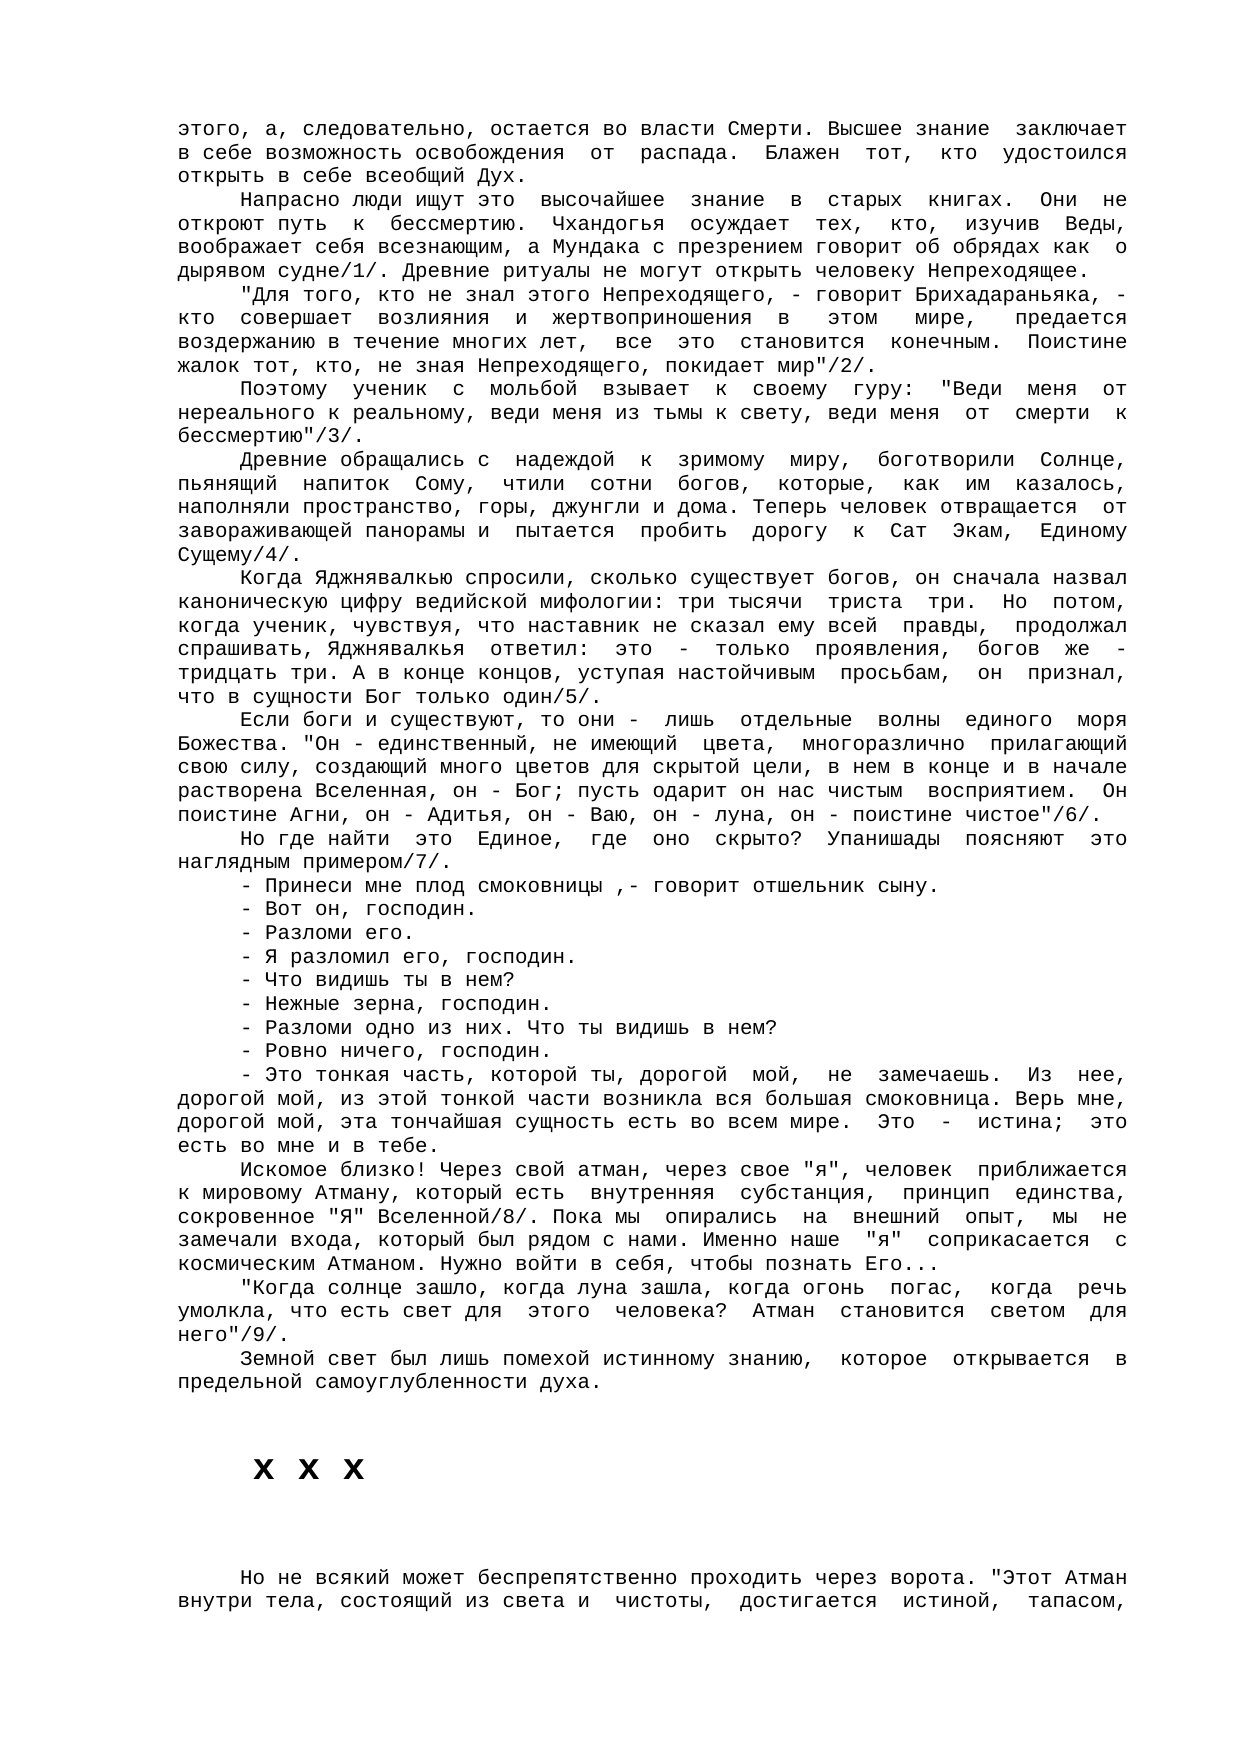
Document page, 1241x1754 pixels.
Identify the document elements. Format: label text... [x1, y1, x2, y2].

text Но где найти это Единое, где оно скрыто? Упанишады поясняют это [177, 827, 1152, 851]
text Но не всякий может беспрепятственно проходить через ворота. "Этот Атман [177, 1567, 1152, 1590]
text Напрасно люди ищут это высочайшее знание в старых книгах. Они не [177, 189, 1152, 213]
text завораживающей панорамы и пытается пробить дорогу к Сат Экам, Единому [177, 520, 1152, 544]
text "Когда солнце зашло, когда луна зашла, когда огонь погас, когда речь [177, 1277, 1152, 1300]
text когда ученик, чувствуя, что наставник не сказал ему всей правды, продолжал [177, 615, 1152, 638]
text - Что видишь ты в нем? [177, 969, 1152, 993]
text - Нежные зерна, господин. [177, 993, 1152, 1017]
text "Для того, кто не знал этого Непреходящего, - говорит Брихадараньяка, - [177, 284, 1152, 307]
text космическим Атманом. Нужно войти в себя, чтобы познать Его... [177, 1253, 1152, 1277]
text предельной самоуглубленности духа. [177, 1371, 1152, 1395]
text - Разломи его. [177, 922, 1152, 946]
text поистине Агни, он - Адитья, он - Ваю, он - луна, он - поистине чистое"/6/. [177, 804, 1152, 827]
text свою силу, создающий много цветов для скрытой цели, в нем в конце и в начале [177, 757, 1152, 780]
text есть во мне и в тебе. [177, 1135, 1152, 1158]
text Божества. "Он - единственный, не имеющий цвета, многоразлично прилагающий [177, 733, 1152, 757]
text тридцать три. А в конце концов, уступая настойчивым просьбам, он признал, [177, 662, 1152, 686]
text - Разломи одно из них. Что ты видишь в нем? [177, 1017, 1152, 1040]
text воздержанию в течение многих лет, все это становится конечным. Поистине [177, 331, 1152, 354]
text замечали входа, который был рядом с нами. Именно наше "я" соприкасается с [177, 1229, 1152, 1253]
text Земной свет был лишь помехой истинному знанию, которое открывается в [177, 1348, 1152, 1371]
text жалок тот, кто, не зная Непреходящего, покидает мир"/2/. [177, 354, 1152, 378]
text бессмертию"/3/. [177, 426, 1152, 449]
text внутри тела, состоящий из света и чистоты, достигается истиной, тапасом, [177, 1590, 1152, 1614]
text сокровенное "Я" Вселенной/8/. Пока мы опирались на внешний опыт, мы не [177, 1206, 1152, 1229]
text дорогой мой, эта тончайшая сущность есть во всем мире. Это - истина; это [177, 1111, 1152, 1135]
text Древние обращались с надеждой к зримому миру, боготворили Солнце, [177, 449, 1152, 473]
text растворена Вселенная, он - Бог; пусть одарит он нас чистым восприятием. Он [177, 780, 1152, 804]
text к мировому Атману, который есть внутренняя субстанция, принцип единства, [177, 1182, 1152, 1206]
text кто совершает возлияния и жертвоприношения в этом мире, предается [177, 307, 1152, 331]
text x x x [252, 1448, 1152, 1490]
text спрашивать, Яджнявалкья ответил: это - только проявления, богов же - [177, 638, 1152, 662]
text Когда Яджнявалкью спросили, сколько существует богов, он сначала назвал [177, 567, 1152, 591]
text нереального к реальному, веди меня из тьмы к свету, веди меня от смерти к [177, 402, 1152, 426]
text Поэтому ученик с мольбой взывает к своему гуру: "Веди меня от [177, 378, 1152, 402]
text - Это тонкая часть, которой ты, дорогой мой, не замечаешь. Из нее, [177, 1064, 1152, 1088]
text наполняли пространство, горы, джунгли и дома. Теперь человек отвращается от [177, 496, 1152, 520]
text этого, а, следовательно, остается во власти Смерти. Высшее знание заключает [177, 118, 1152, 142]
text - Принеси мне плод смоковницы ,- говорит отшельник сыну. [177, 875, 1152, 898]
text - Ровно ничего, господин. [177, 1040, 1152, 1064]
text каноническую цифру ведийской мифологии: три тысячи триста три. Но потом, [177, 591, 1152, 615]
text пьянящий напиток Сому, чтили сотни богов, которые, как им казалось, [177, 473, 1152, 496]
text дорогой мой, из этой тонкой части возникла вся большая смоковница. Верь мне, [177, 1088, 1152, 1111]
text откроют путь к бессмертию. Чхандогья осуждает тех, кто, изучив Веды, [177, 213, 1152, 236]
text в себе возможность освобождения от распада. Блажен тот, кто удостоился [177, 142, 1152, 165]
text - Я разломил его, господин. [177, 946, 1152, 969]
text воображает себя всезнающим, а Мундака с презрением говорит об обрядах как о [177, 236, 1152, 260]
text наглядным примером/7/. [177, 851, 1152, 875]
text что в сущности Бог только один/5/. [177, 686, 1152, 709]
text Сущему/4/. [177, 544, 1152, 567]
text Искомое близко! Через свой атман, через свое "я", человек приближается [177, 1158, 1152, 1182]
text дырявом судне/1/. Древние ритуалы не могут открыть человеку Непреходящее. [177, 260, 1152, 284]
text - Вот он, господин. [177, 898, 1152, 922]
text Если боги и существуют, то они - лишь отдельные волны единого моря [177, 709, 1152, 733]
text открыть в себе всеобщий Дух. [177, 165, 1152, 189]
text него"/9/. [177, 1324, 1152, 1348]
text умолкла, что есть свет для этого человека? Атман становится светом для [177, 1300, 1152, 1324]
